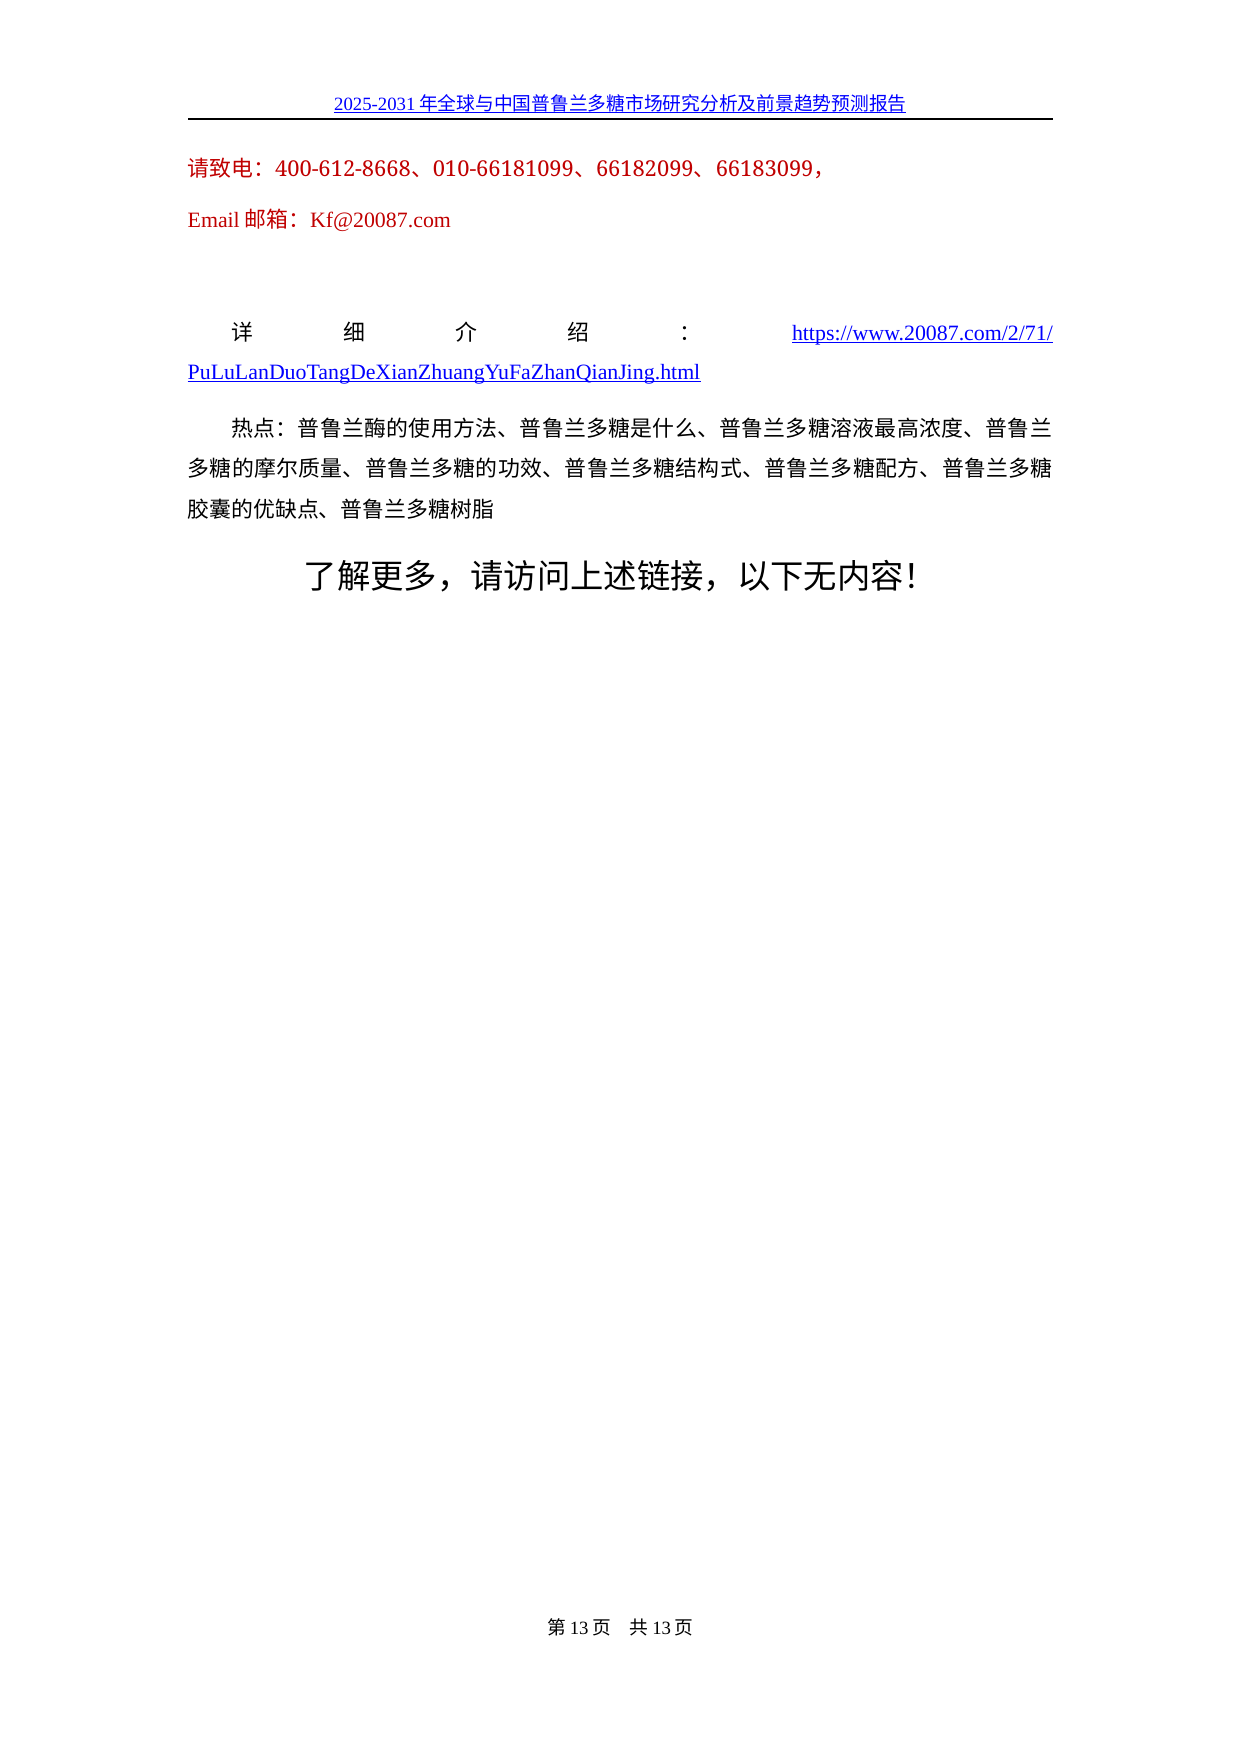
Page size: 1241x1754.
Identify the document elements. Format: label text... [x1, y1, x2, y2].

title 了解更多，请访问上述链接，以下无内容！ [187, 542, 1053, 607]
text 详细介绍：https://www.20087.com/2/71/PuLuLanDuoTangDeXianZhuangYuFaZhanQianJing.html [187, 315, 1053, 388]
text 热点：普鲁兰酶的使用方法、普鲁兰多糖是什么、普鲁兰多糖溶液最高浓度、普鲁兰多糖的摩尔质量、普鲁兰多糖的功效、普鲁兰多糖结构式、普鲁兰多糖配方、普鲁兰多糖胶囊的优缺点、普鲁兰多糖树脂 [187, 410, 1053, 524]
text 请致电：400-612-8668、010-66181099、66182099、66183099， [187, 150, 1053, 183]
text Email邮箱：Kf@20087.com [187, 202, 1053, 234]
